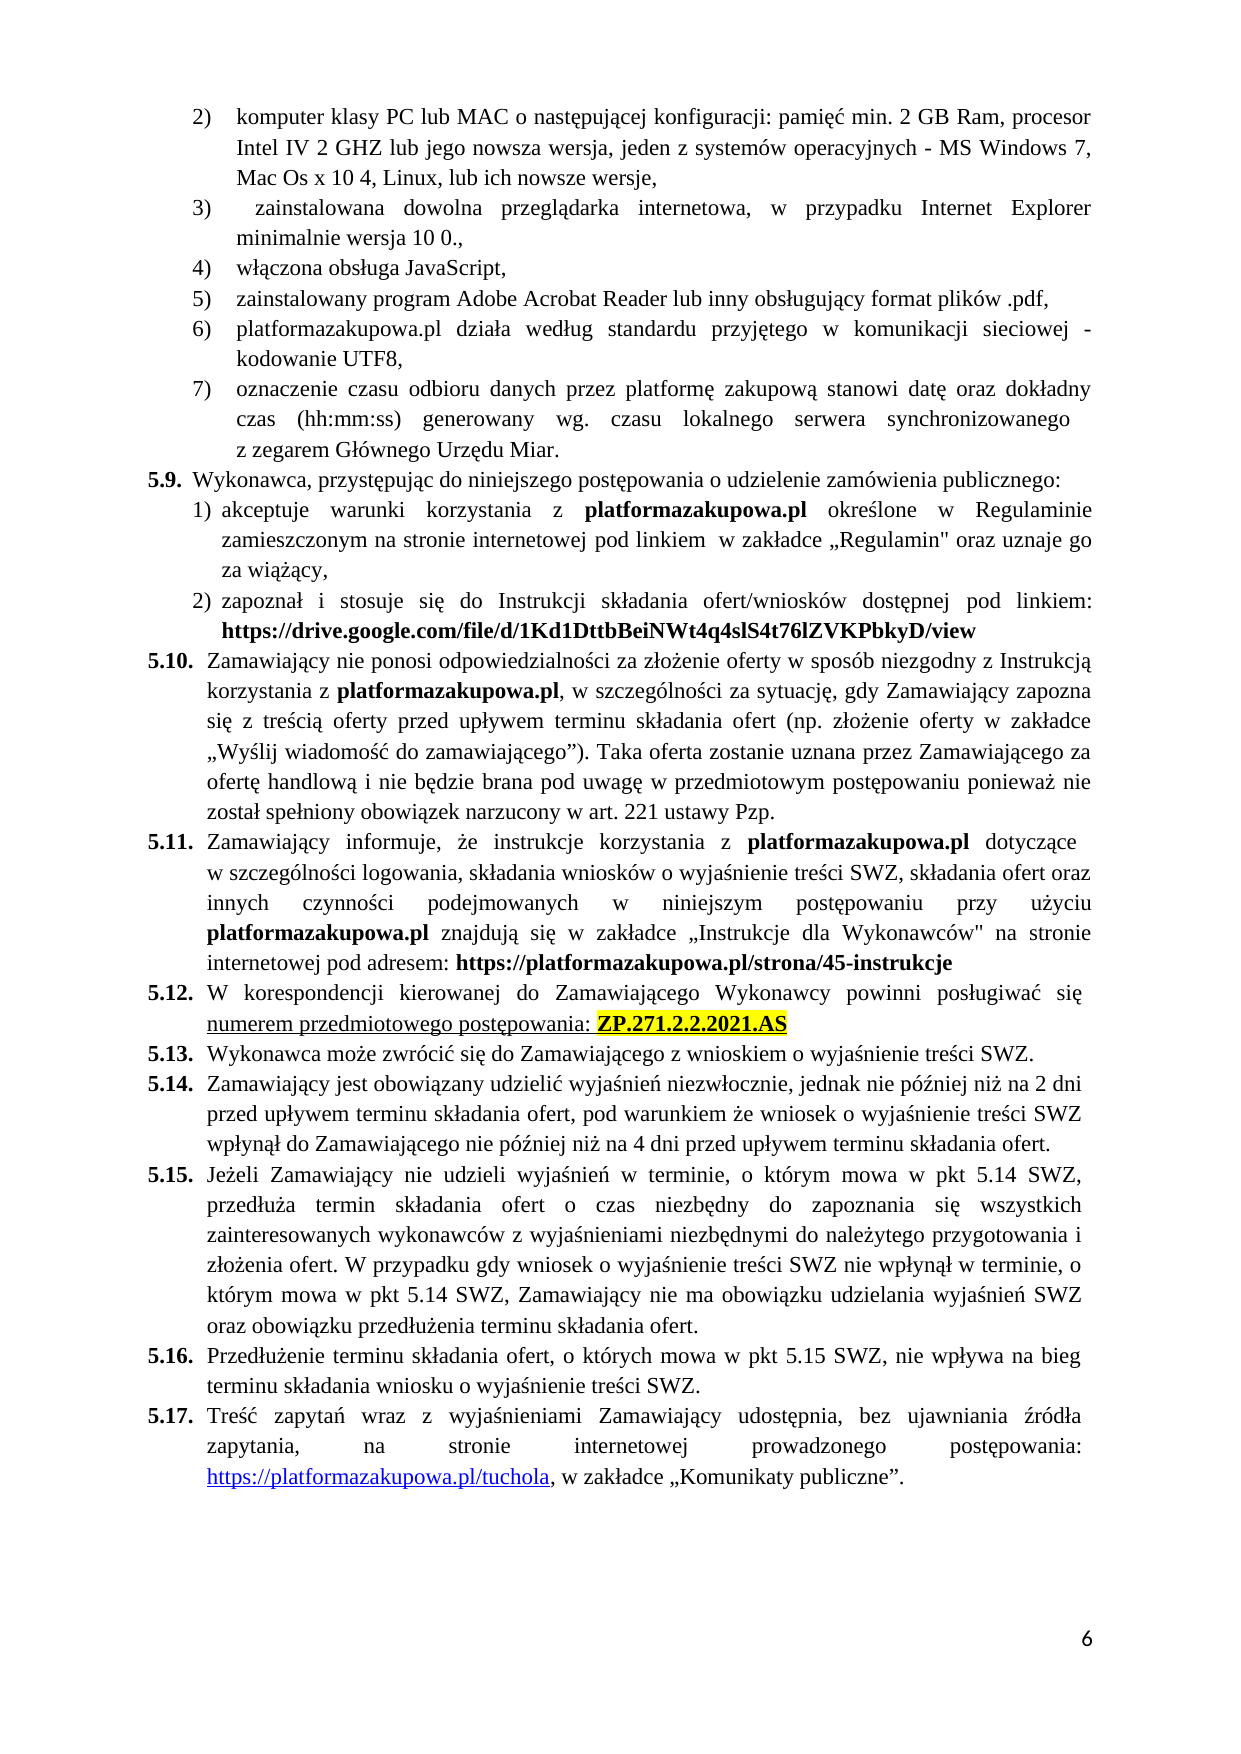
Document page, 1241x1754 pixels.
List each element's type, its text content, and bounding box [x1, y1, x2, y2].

list Jeżeli Zamawiający nie udzieli wyjaśnień w terminie, o którym mowa w pkt 5.14 SWZ, przedłuża termin składania ofert o czas niezbędny do zapoznania się wszystkich zainteresowanych wykonawców z wyjaśnieniami niezbędnymi do należytego przygotowania i złożenia ofert. W przypadku gdy wniosek o wyjaśnienie treści SWZ nie wpłynął w terminie, o którym mowa w pkt 5.14 SWZ, Zamawiający nie ma obowiązku udzielania wyjaśnień SWZ oraz obowiązku przedłużenia terminu składania ofert. [148, 1161, 1083, 1338]
list platformazakupowa.pl działa według standardu przyjętego w komunikacji sieciowej - kodowanie UTF8, [192, 315, 1093, 371]
list oznaczenie czasu odbioru danych przez platformę zakupową stanowi datę oraz dokładny czas (hh:mm:ss) generowany wg. czasu lokalnego serwera synchronizowanego z zegarem Głównego Urzędu Miar. [192, 375, 1093, 462]
list zainstalowana dowolna przeglądarka internetowa, w przypadku Internet Explorer minimalnie wersja 10 0., [192, 194, 1093, 251]
list Zamawiający jest obowiązany udzielić wyjaśnień niezwłocznie, jednak nie później niż na 2 dni przed upływem terminu składania ofert, pod warunkiem że wniosek o wyjaśnienie treści SWZ wpłynął do Zamawiającego nie później niż na 4 dni przed upływem terminu składania ofert. [148, 1070, 1083, 1157]
list Wykonawca może zwrócić się do Zamawiającego z wnioskiem o wyjaśnienie treści SWZ. [148, 1040, 1093, 1066]
list Zamawiający informuje, że instrukcje korzystania z platformazakupowa.pl dotyczące w szczególności logowania, składania wniosków o wyjaśnienie treści SWZ, składania ofert oraz innych czynności podejmowanych w niniejszym postępowaniu przy użyciu platformazakupowa.pl znajdują się w zakładce „Instrukcje dla Wykonawców" na stronie internetowej pod adresem: https://platformazakupowa.pl/strona/45-instrukcje [148, 828, 1093, 976]
list komputer klasy PC lub MAC o następującej konfiguracji: pamięć min. 2 GB Ram, procesor Intel IV 2 GHZ lub jego nowsza wersja, jeden z systemów operacyjnych - MS Windows 7, Mac Os x 10 4, Linux, lub ich nowsze wersje, [192, 103, 1093, 190]
list Przedłużenie terminu składania ofert, o których mowa w pkt 5.15 SWZ, nie wpływa na bieg terminu składania wniosku o wyjaśnienie treści SWZ. [148, 1342, 1083, 1398]
list zainstalowany program Adobe Acrobat Reader lub inny obsługujący format plików .pdf, [192, 285, 1093, 311]
list zapoznał i stosuje się do Instrukcji składania ofert/wniosków dostępnej pod linkiem: https://drive.google.com/file/d/1Kd1DttbBeiNWt4q4slS4t76lZVKPbkyD/view [192, 587, 1093, 643]
list Wykonawca, przystępując do niniejszego postępowania o udzielenie zamówienia publicznego: [148, 466, 1093, 492]
list Treść zapytań wraz z wyjaśnieniami Zamawiający udostępnia, bez ujawniania źródła zapytania, na stronie internetowej prowadzonego postępowania: https://platformazakupowa.pl/tuchola, w zakładce „Komunikaty publiczne”. [148, 1402, 1083, 1489]
list akceptuje warunki korzystania z platformazakupowa.pl określone w Regulaminie zamieszczonym na stronie internetowej pod linkiem w zakładce „Regulamin" oraz uznaje go za wiążący, [192, 496, 1093, 583]
list Zamawiający nie ponosi odpowiedzialności za złożenie oferty w sposób niezgodny z Instrukcją korzystania z platformazakupowa.pl, w szczególności za sytuację, gdy Zamawiający zapozna się z treścią oferty przed upływem terminu składania ofert (np. złożenie oferty w zakładce „Wyślij wiadomość do zamawiającego”). Taka oferta zostanie uznana przez Zamawiającego za ofertę handlową i nie będzie brana pod uwagę w przedmiotowym postępowaniu ponieważ nie został spełniony obowiązek narzucony w art. 221 ustawy Pzp. [148, 647, 1093, 824]
list włączona obsługa JavaScript, [192, 254, 1093, 281]
list W korespondencji kierowanej do Zamawiającego Wykonawcy powinni posługiwać się numerem przedmiotowego postępowania: ZP.271.2.2.2021.AS [148, 979, 1083, 1036]
